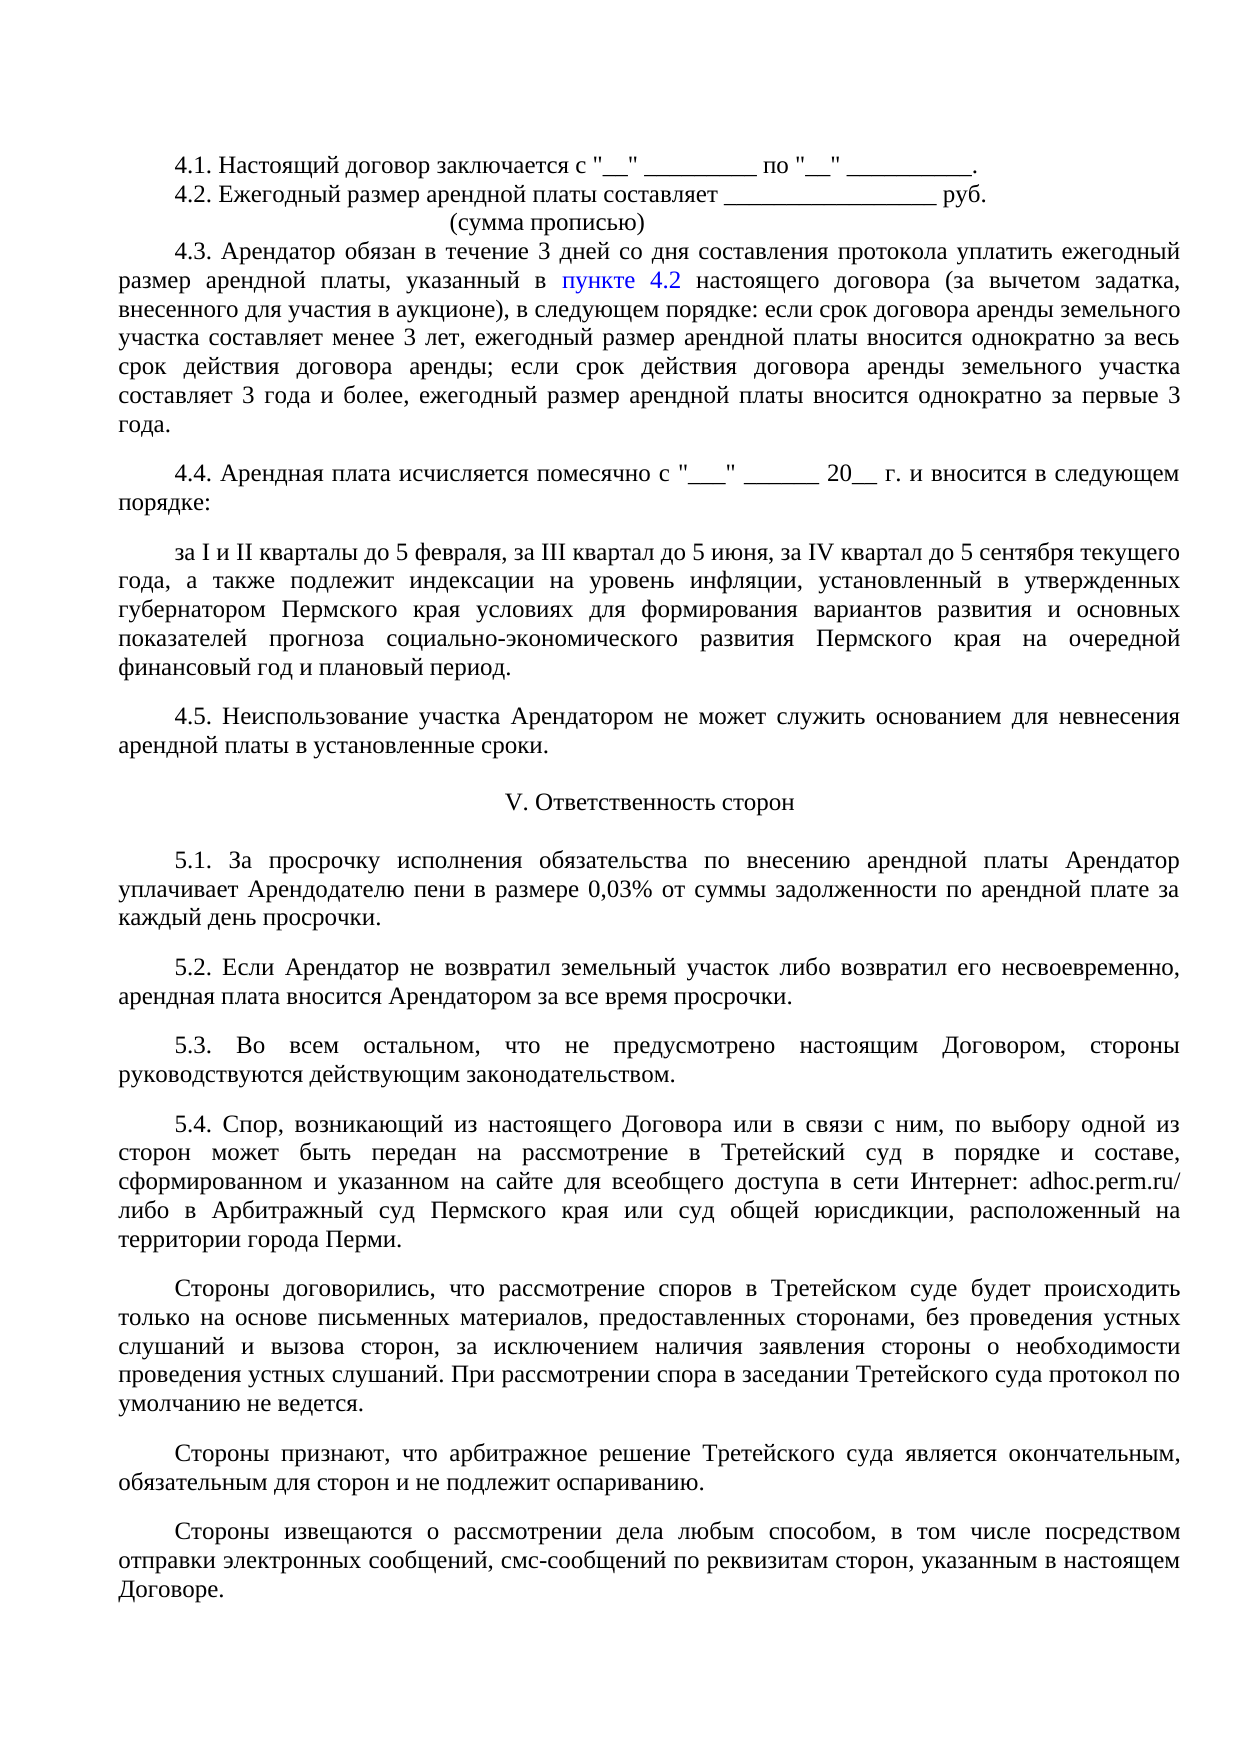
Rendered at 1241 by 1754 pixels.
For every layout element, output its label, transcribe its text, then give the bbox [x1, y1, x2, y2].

text за I и II кварталы до 5 февраля, за III квартал до 5 июня, за IV квартал до 5 сентября текущего года, а также подлежит индексации на уровень инфляции, установленный в утвержденных губернатором Пермского края условиях для формирования вариантов развития и основных показателей прогноза социально-экономического развития Пермского края на очередной финансовый год и плановый период. [118, 537, 1181, 680]
text Стороны договорились, что рассмотрение споров в Третейском суде будет происходить только на основе письменных материалов, предоставленных сторонами, без проведения устных слушаний и вызова сторон, за исключением наличия заявления стороны о необходимости проведения устных слушаний. При рассмотрении спора в заседании Третейского суда протокол по умолчанию не ведется. [118, 1273, 1181, 1417]
text Стороны признают, что арбитражное решение Третейского суда является окончательным, обязательным для сторон и не подлежит оспариванию. [118, 1438, 1181, 1495]
text 5.4. Спор, возникающий из настоящего Договора или в связи с ним, по выбору одной из сторон может быть передан на рассмотрение в Третейский суд в порядке и составе, сформированном и указанном на сайте для всеобщего доступа в сети Интернет: adhoc.perm.ru/ либо в Арбитражный суд Пермского края или суд общей юрисдикции, расположенный на территории города Перми. [118, 1109, 1181, 1252]
text V. Ответственность сторон [118, 787, 1181, 816]
text 4.2. Ежегодный размер арендной платы составляет _________________ руб. [118, 179, 1181, 207]
text (сумма прописью) [118, 207, 1181, 236]
text 4.4. Арендная плата исчисляется помесячно с "___" ______ 20__ г. и вносится в следующем порядке: [118, 458, 1181, 516]
text 4.1. Настоящий договор заключается с "__" _________ по "__" __________. [118, 150, 1181, 179]
text 4.3. Арендатор обязан в течение 3 дней со дня составления протокола уплатить ежегодный размер арендной платы, указанный в пункте 4.2 настоящего договора (за вычетом задатка, внесенного для участия в аукционе), в следующем порядке: если срок договора аренды земельного участка составляет менее 3 лет, ежегодный размер арендной платы вносится однократно за весь срок действия договора аренды; если срок действия договора аренды земельного участка составляет 3 года и более, ежегодный размер арендной платы вносится однократно за первые 3 года. [118, 236, 1181, 437]
text 5.2. Если Арендатор не возвратил земельный участок либо возвратил его несвоевременно, арендная плата вносится Арендатором за все время просрочки. [118, 952, 1181, 1009]
text 5.1. За просрочку исполнения обязательства по внесению арендной платы Арендатор уплачивает Арендодателю пени в размере 0,03% от суммы задолженности по арендной плате за каждый день просрочки. [118, 845, 1181, 931]
text Стороны извещаются о рассмотрении дела любым способом, в том числе посредством отправки электронных сообщений, смс-сообщений по реквизитам сторон, указанным в настоящем Договоре. [118, 1516, 1181, 1602]
text 4.5. Неиспользование участка Арендатором не может служить основанием для невнесения арендной платы в установленные сроки. [118, 701, 1181, 759]
text 5.3. Во всем остальном, что не предусмотрено настоящим Договором, стороны руководствуются действующим законодательством. [118, 1030, 1181, 1088]
